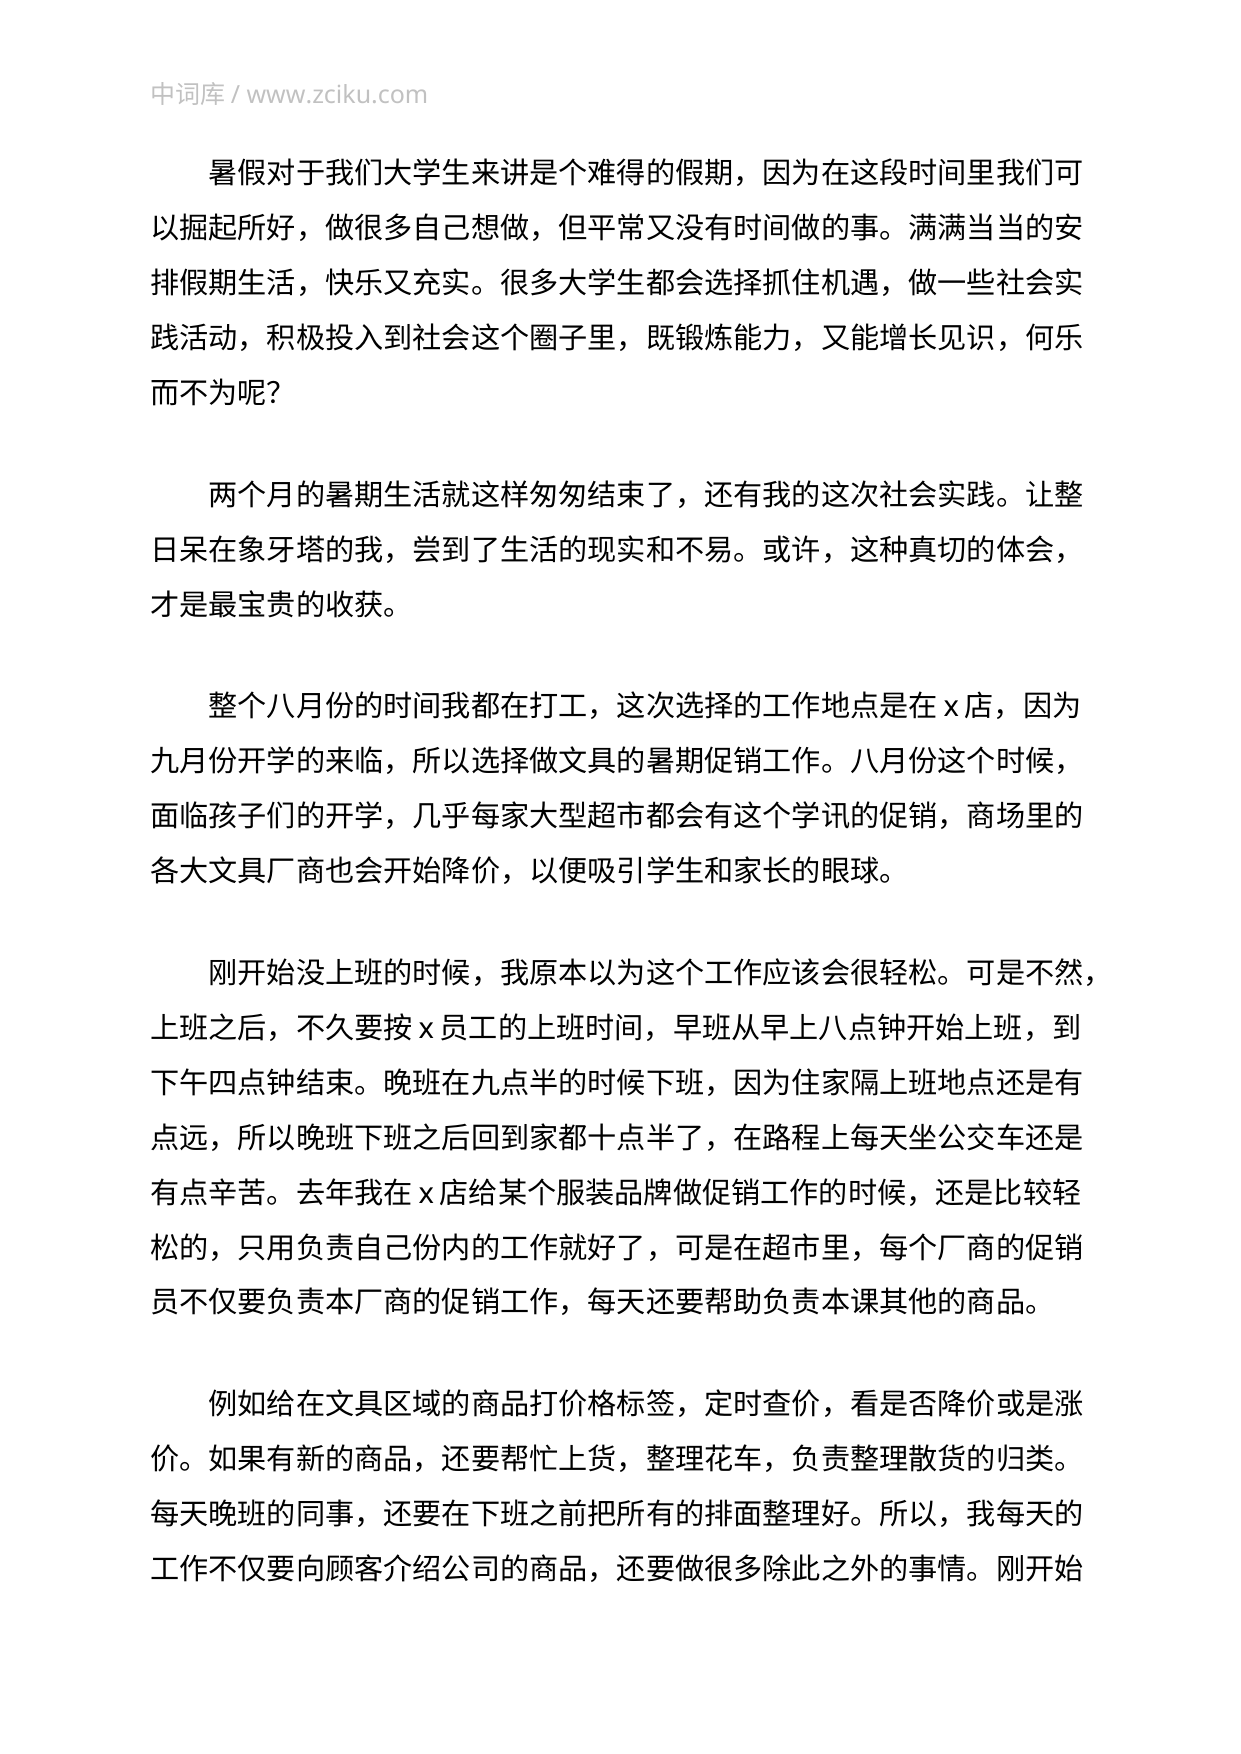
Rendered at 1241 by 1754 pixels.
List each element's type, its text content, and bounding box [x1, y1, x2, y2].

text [150, 1381, 1090, 1588]
text 暑假对于我们大学生来讲是个难得的假期，因为在这段时间里我们可以掘起所好，做很多自己想做，但平常又没有时间做的事。满满当当的安排假期生活，快乐又充实。很多大学生都会选择抓住机遇，做一些社会实践活动，积极投入到社会这个圈子里，既锻炼能力，又能增长见识，何乐而不为呢？ [150, 150, 1090, 412]
text 整个八月份的时间我都在打工，这次选择的工作地点是在x店，因为九月份开学的来临，所以选择做文具的暑期促销工作。八月份这个时候，面临孩子们的开学，几乎每家大型超市都会有这个学讯的促销，商场里的各大文具厂商也会开始降价，以便吸引学生和家长的眼球。 [150, 683, 1090, 890]
text 两个月的暑期生活就这样匆匆结束了，还有我的这次社会实践。让整日呆在象牙塔的我，尝到了生活的现实和不易。或许，这种真切的体会，才是最宝贵的收获。 [150, 471, 1090, 623]
text 刚开始没上班的时候，我原本以为这个工作应该会很轻松。可是不然，上班之后，不久要按x员工的上班时间，早班从早上八点钟开始上班，到下午四点钟结束。晚班在九点半的时候下班，因为住家隔上班地点还是有点远，所以晚班下班之后回到家都十点半了，在路程上每天坐公交车还是有点辛苦。去年我在x店给某个服装品牌做促销工作的时候，还是比较轻松的，只用负责自己份内的工作就好了，可是在超市里，每个厂商的促销员不仅要负责本厂商的促销工作，每天还要帮助负责本课其他的商品。 [150, 949, 1090, 1321]
